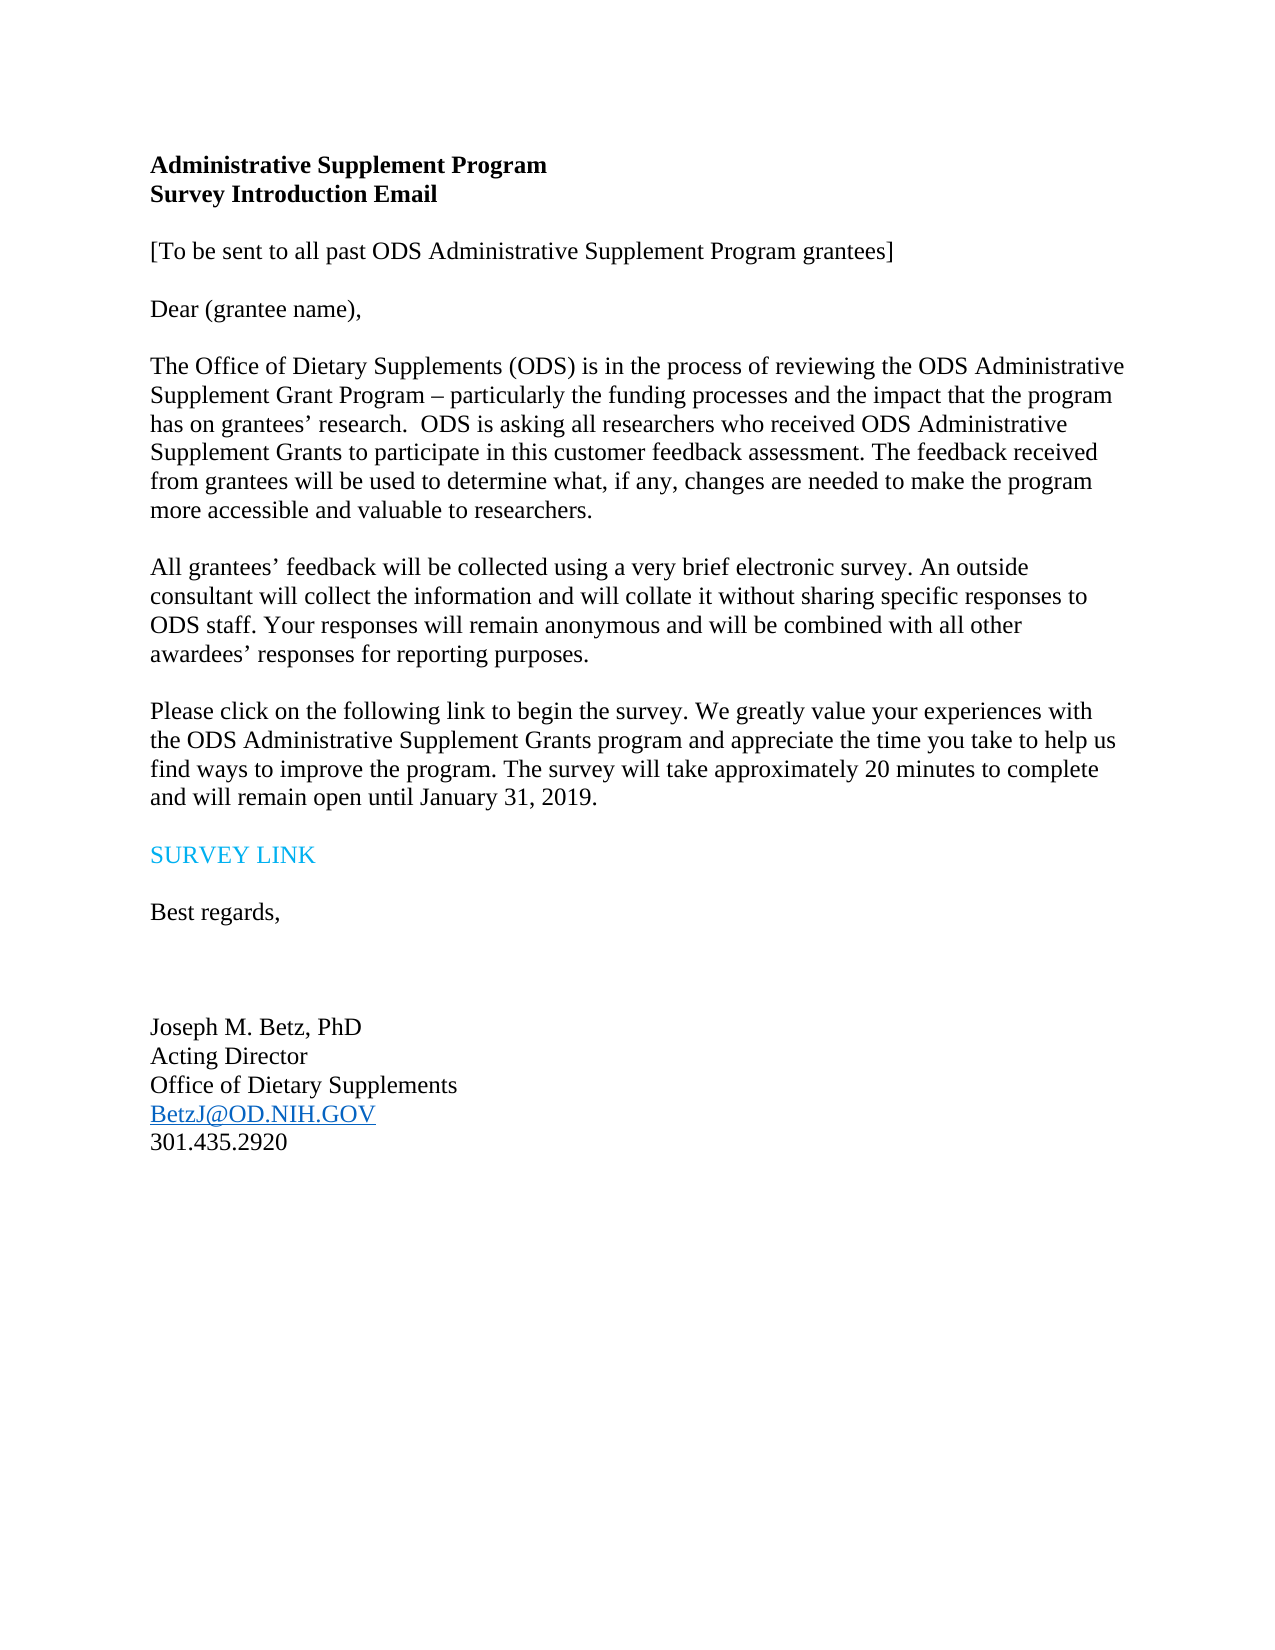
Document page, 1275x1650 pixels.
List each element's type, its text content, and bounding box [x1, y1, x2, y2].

text Best regards, [150, 897, 1125, 926]
text Acting Director [150, 1041, 1125, 1070]
text The Office of Dietary Supplements (ODS) is in the process of reviewing the ODS Administrative Supplement Grant Program – particularly the funding processes and the impact that the program has on grantees’ research. ODS is asking all researchers who received ODS Administrative Supplement Grants to participate in this customer feedback assessment. The feedback received from grantees will be used to determine what, if any, changes are needed to make the program more accessible and valuable to researchers. [150, 351, 1125, 524]
text Please click on the following link to begin the survey. We greatly value your experiences with the ODS Administrative Supplement Grants program and appreciate the time you take to help us find ways to improve the program. The survey will take approximately 20 minutes to complete and will remain open until January 31, 2019. [150, 696, 1125, 811]
text Dear (grantee name), [150, 294, 1125, 322]
text 301.435.2920 [150, 1127, 1125, 1156]
text SURVEY LINK [150, 840, 1125, 869]
text Administrative Supplement Program [150, 150, 1125, 179]
text Joseph M. Betz, PhD [150, 1012, 1125, 1041]
text Office of Dietary Supplements [150, 1070, 1125, 1099]
text All grantees’ feedback will be collected using a very brief electronic survey. An outside consultant will collect the information and will collate it without sharing specific responses to ODS staff. Your responses will remain anonymous and will be combined with all other awardees’ responses for reporting purposes. [150, 552, 1125, 667]
text BetzJ@OD.NIH.GOV [150, 1099, 1125, 1127]
text Survey Introduction Email [150, 179, 1125, 207]
text [To be sent to all past ODS Administrative Supplement Program grantees] [150, 236, 1125, 265]
